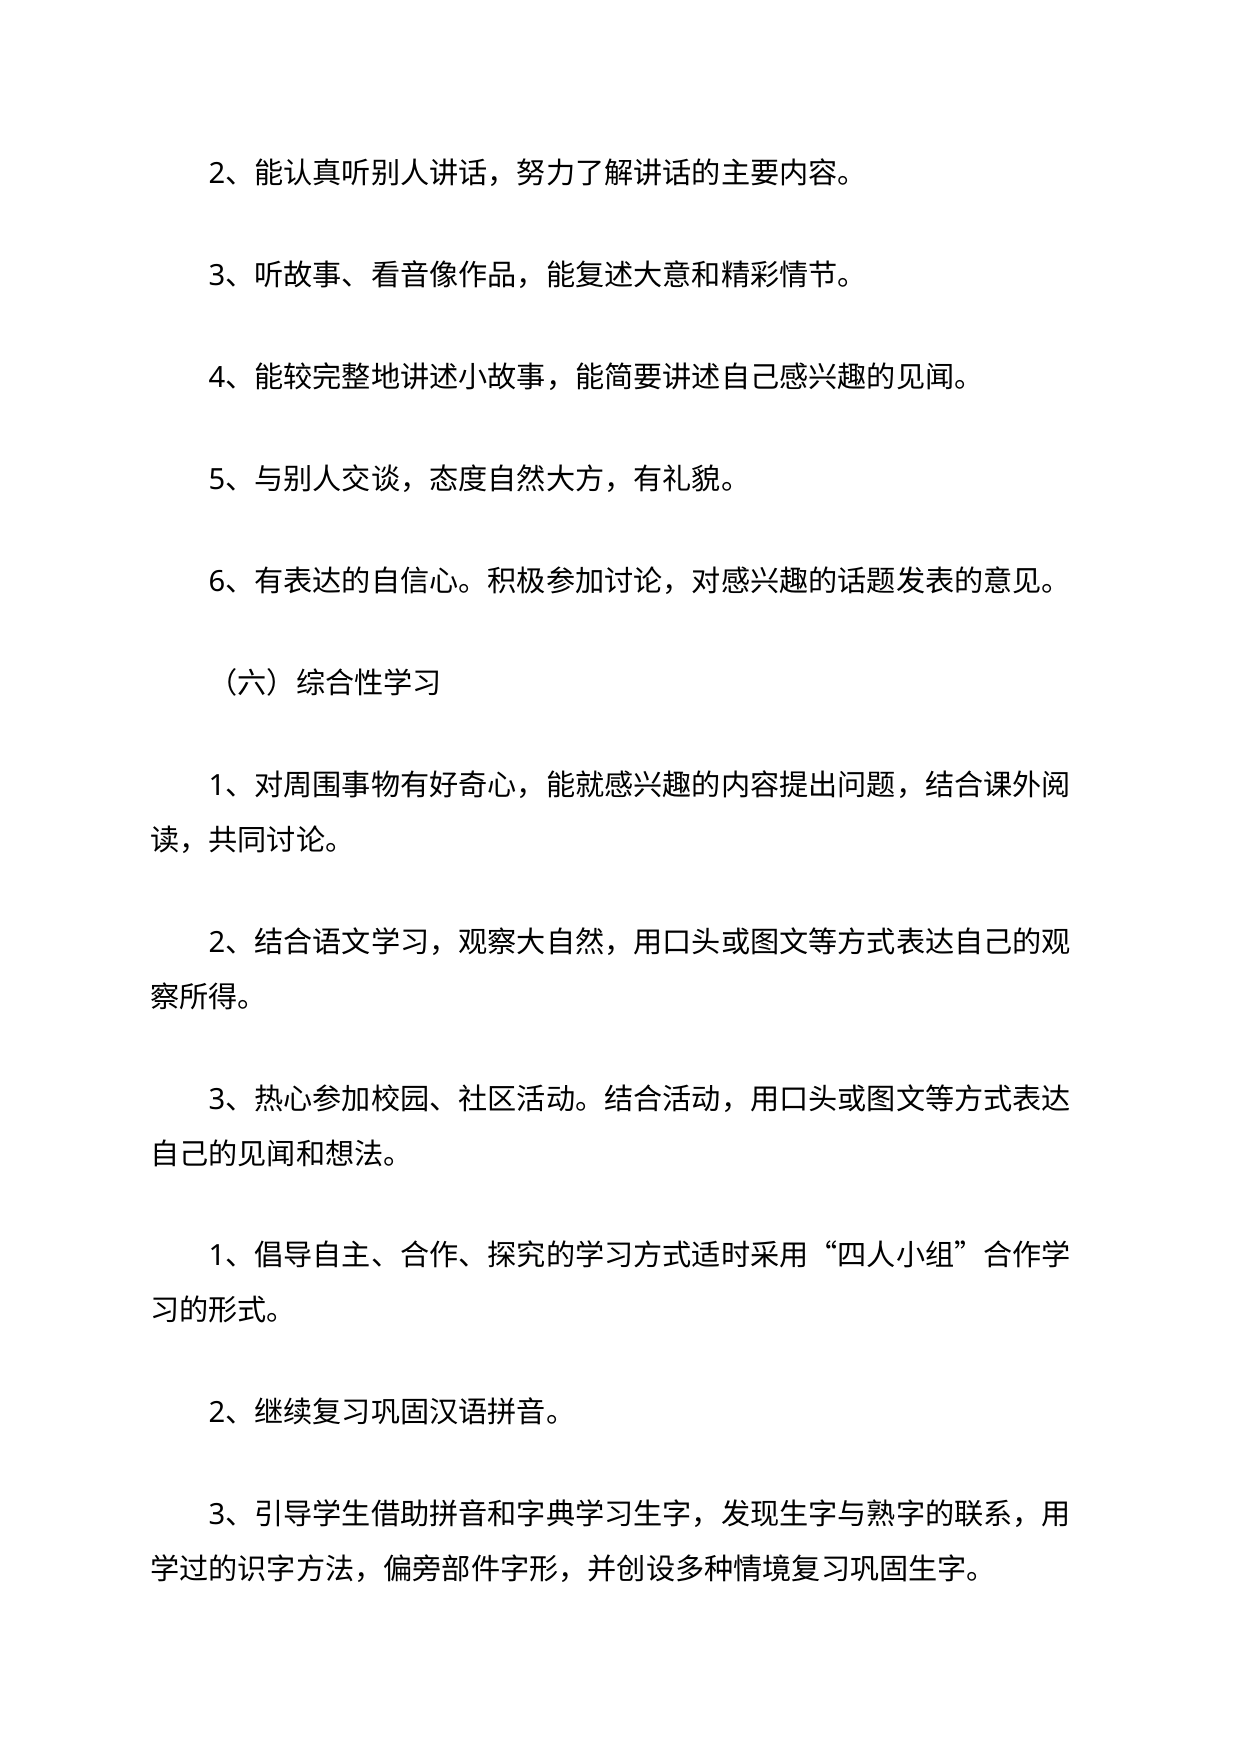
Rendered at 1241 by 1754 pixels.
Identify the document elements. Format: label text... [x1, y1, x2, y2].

text 5、与别人交谈，态度自然大方，有礼貌。 [150, 456, 1090, 498]
text 4、能较完整地讲述小故事，能简要讲述自己感兴趣的见闻。 [150, 354, 1090, 396]
text 3、热心参加校园、社区活动。结合活动，用口头或图文等方式表达自己的见闻和想法。 [150, 1075, 1090, 1172]
text 3、听故事、看音像作品，能复述大意和精彩情节。 [150, 252, 1090, 294]
text （六）综合性学习 [150, 660, 1090, 702]
text 2、结合语文学习，观察大自然，用口头或图文等方式表达自己的观察所得。 [150, 918, 1090, 1016]
text 3、引导学生借助拼音和字典学习生字，发现生字与熟字的联系，用学过的识字方法，偏旁部件字形，并创设多种情境复习巩固生字。 [150, 1491, 1090, 1588]
text 2、继续复习巩固汉语拼音。 [150, 1389, 1090, 1431]
text 1、倡导自主、合作、探究的学习方式适时采用“四人小组”合作学习的形式。 [150, 1232, 1090, 1329]
text 2、能认真听别人讲话，努力了解讲话的主要内容。 [150, 150, 1090, 192]
text 1、对周围事物有好奇心，能就感兴趣的内容提出问题，结合课外阅读，共同讨论。 [150, 762, 1090, 859]
text 6、有表达的自信心。积极参加讨论，对感兴趣的话题发表的意见。 [150, 558, 1090, 600]
